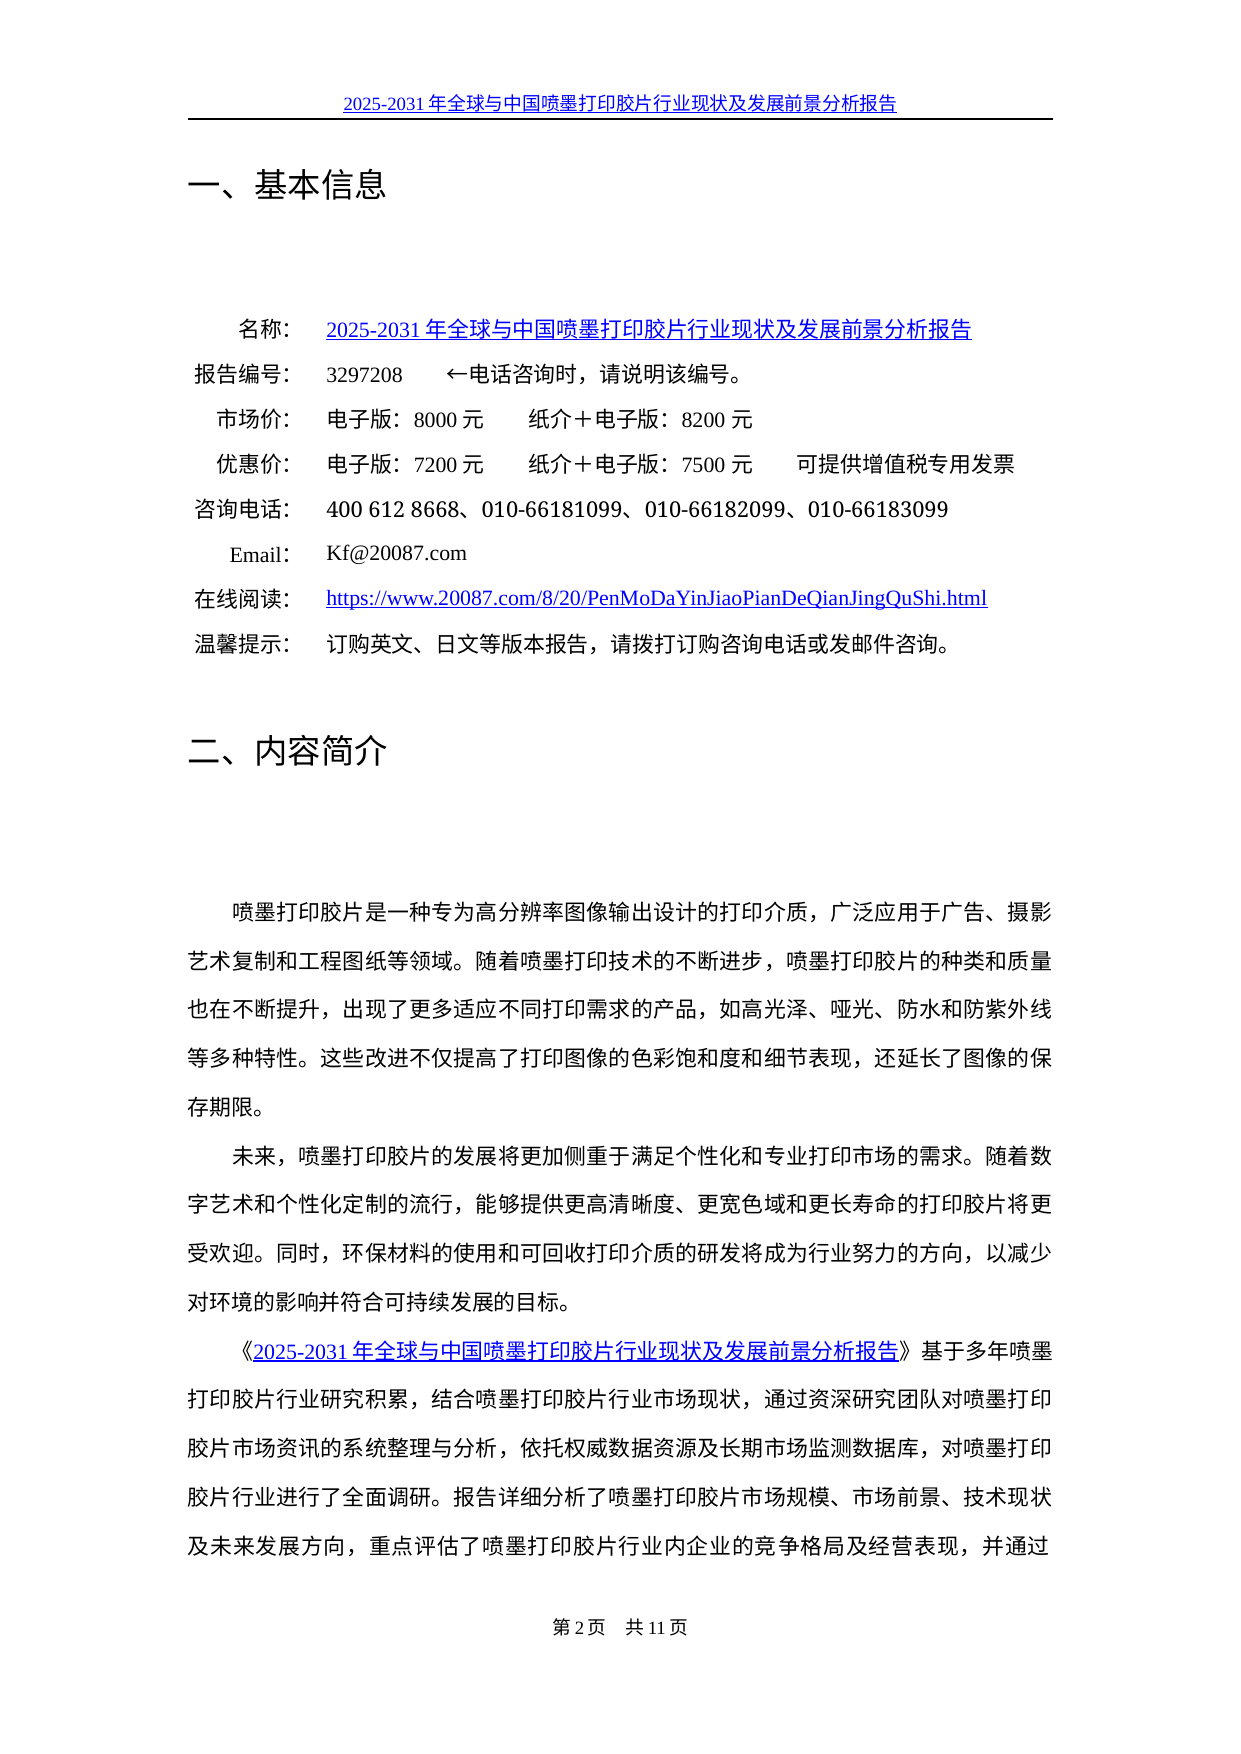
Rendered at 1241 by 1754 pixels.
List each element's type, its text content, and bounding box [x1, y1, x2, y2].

table_cell 优惠价： [167, 447, 315, 492]
table_cell Kf@20087.com [315, 537, 1073, 582]
table_cell Email： [167, 537, 315, 582]
table_header 2025-2031年全球与中国喷墨打印胶片行业现状及发展前景分析报告 [315, 312, 1073, 357]
table_cell 400 612 8668、010-66181099、010-66182099、010-66183099 [315, 492, 1073, 537]
title 二、内容简介 [187, 717, 1053, 782]
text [187, 894, 1053, 1561]
table_cell 报告编号： [167, 357, 315, 402]
table_cell 咨询电话： [167, 492, 315, 537]
title 一、基本信息 [187, 150, 1053, 215]
table_cell 订购英文、日文等版本报告，请拨打订购咨询电话或发邮件咨询。 [315, 627, 1073, 672]
table_cell 电子版：7200 元 纸介＋电子版：7500 元 可提供增值税专用发票 [315, 447, 1073, 492]
table_cell [315, 582, 1073, 627]
table_cell 市场价： [167, 402, 315, 447]
table_header 名称： [167, 312, 315, 357]
table_cell 温馨提示： [167, 627, 315, 672]
table_cell 电子版：8000 元 纸介＋电子版：8200 元 [315, 402, 1073, 447]
table_cell 在线阅读： [167, 582, 315, 627]
table_cell 3297208 ←电话咨询时，请说明该编号。 [315, 357, 1073, 402]
